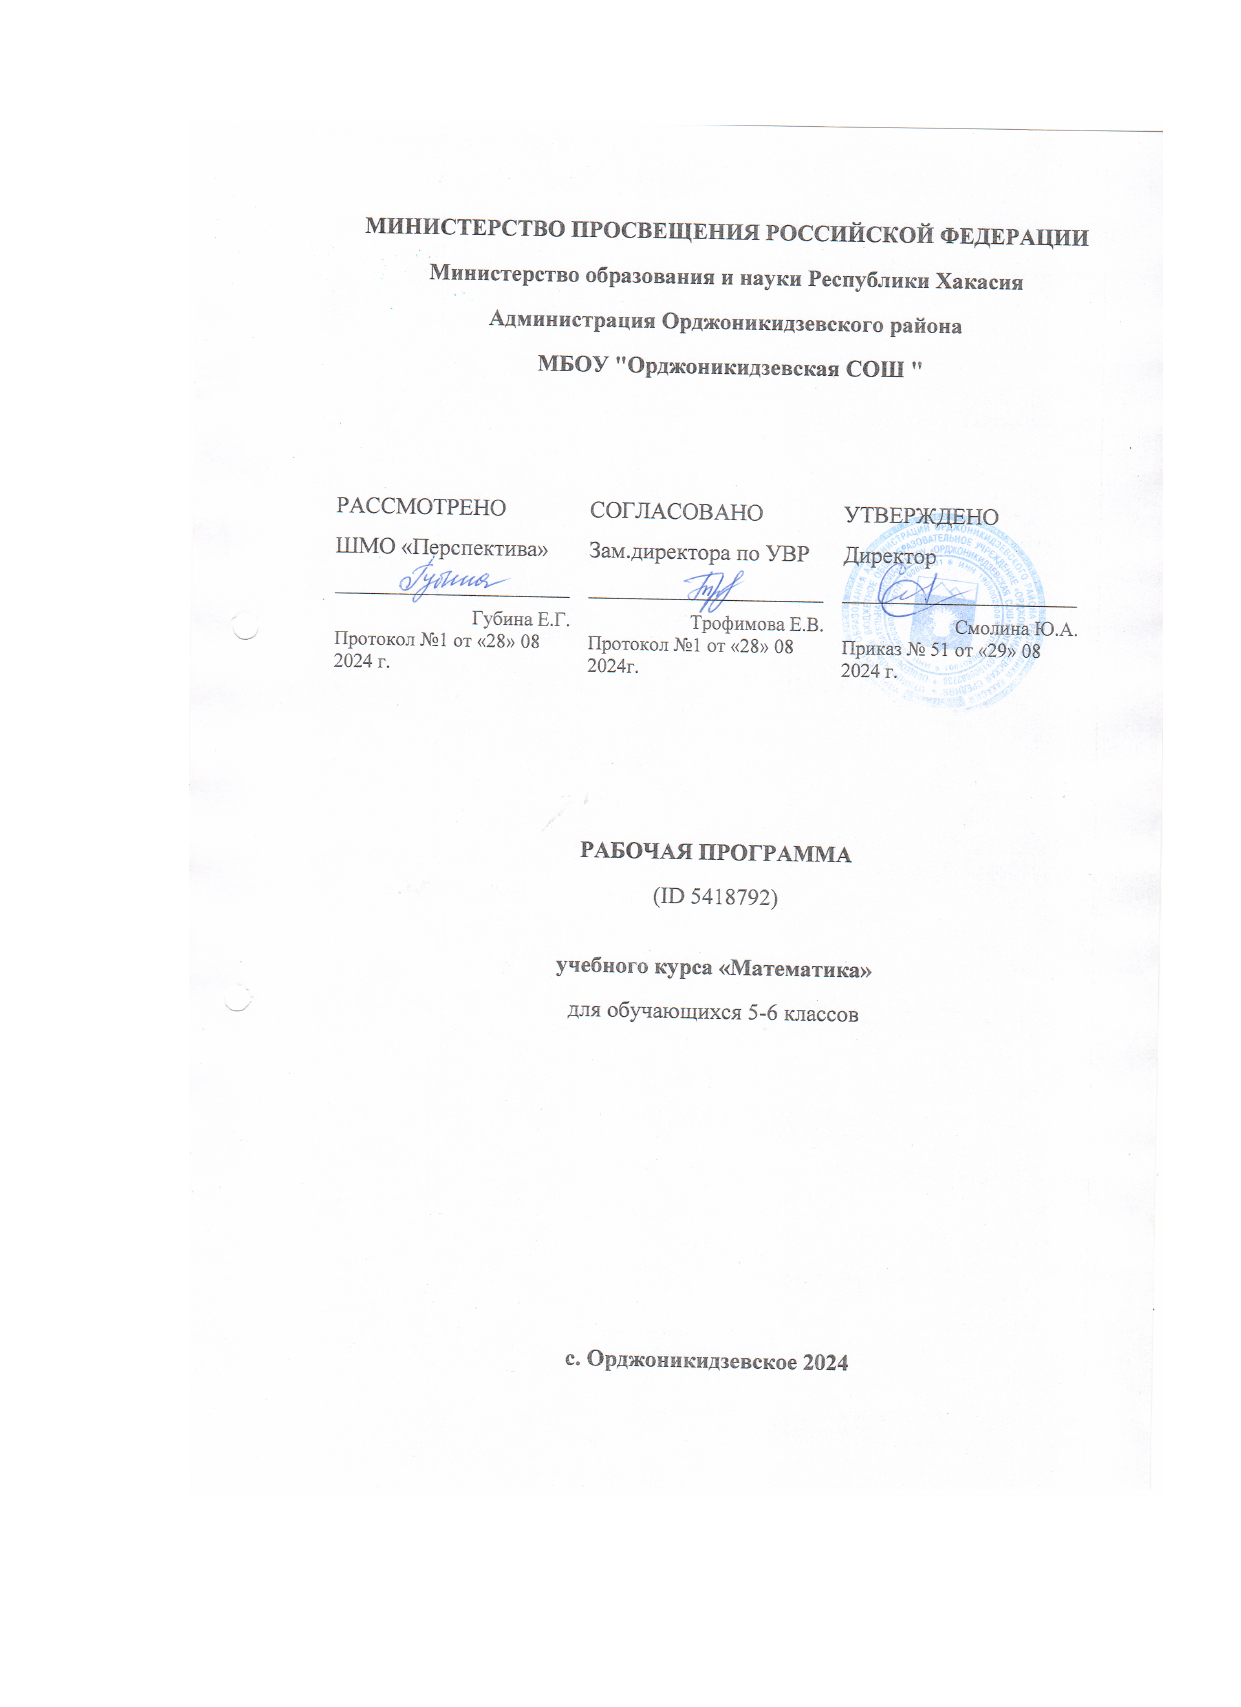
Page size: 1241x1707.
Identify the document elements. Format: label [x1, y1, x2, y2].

picture [189, 118, 1163, 1496]
